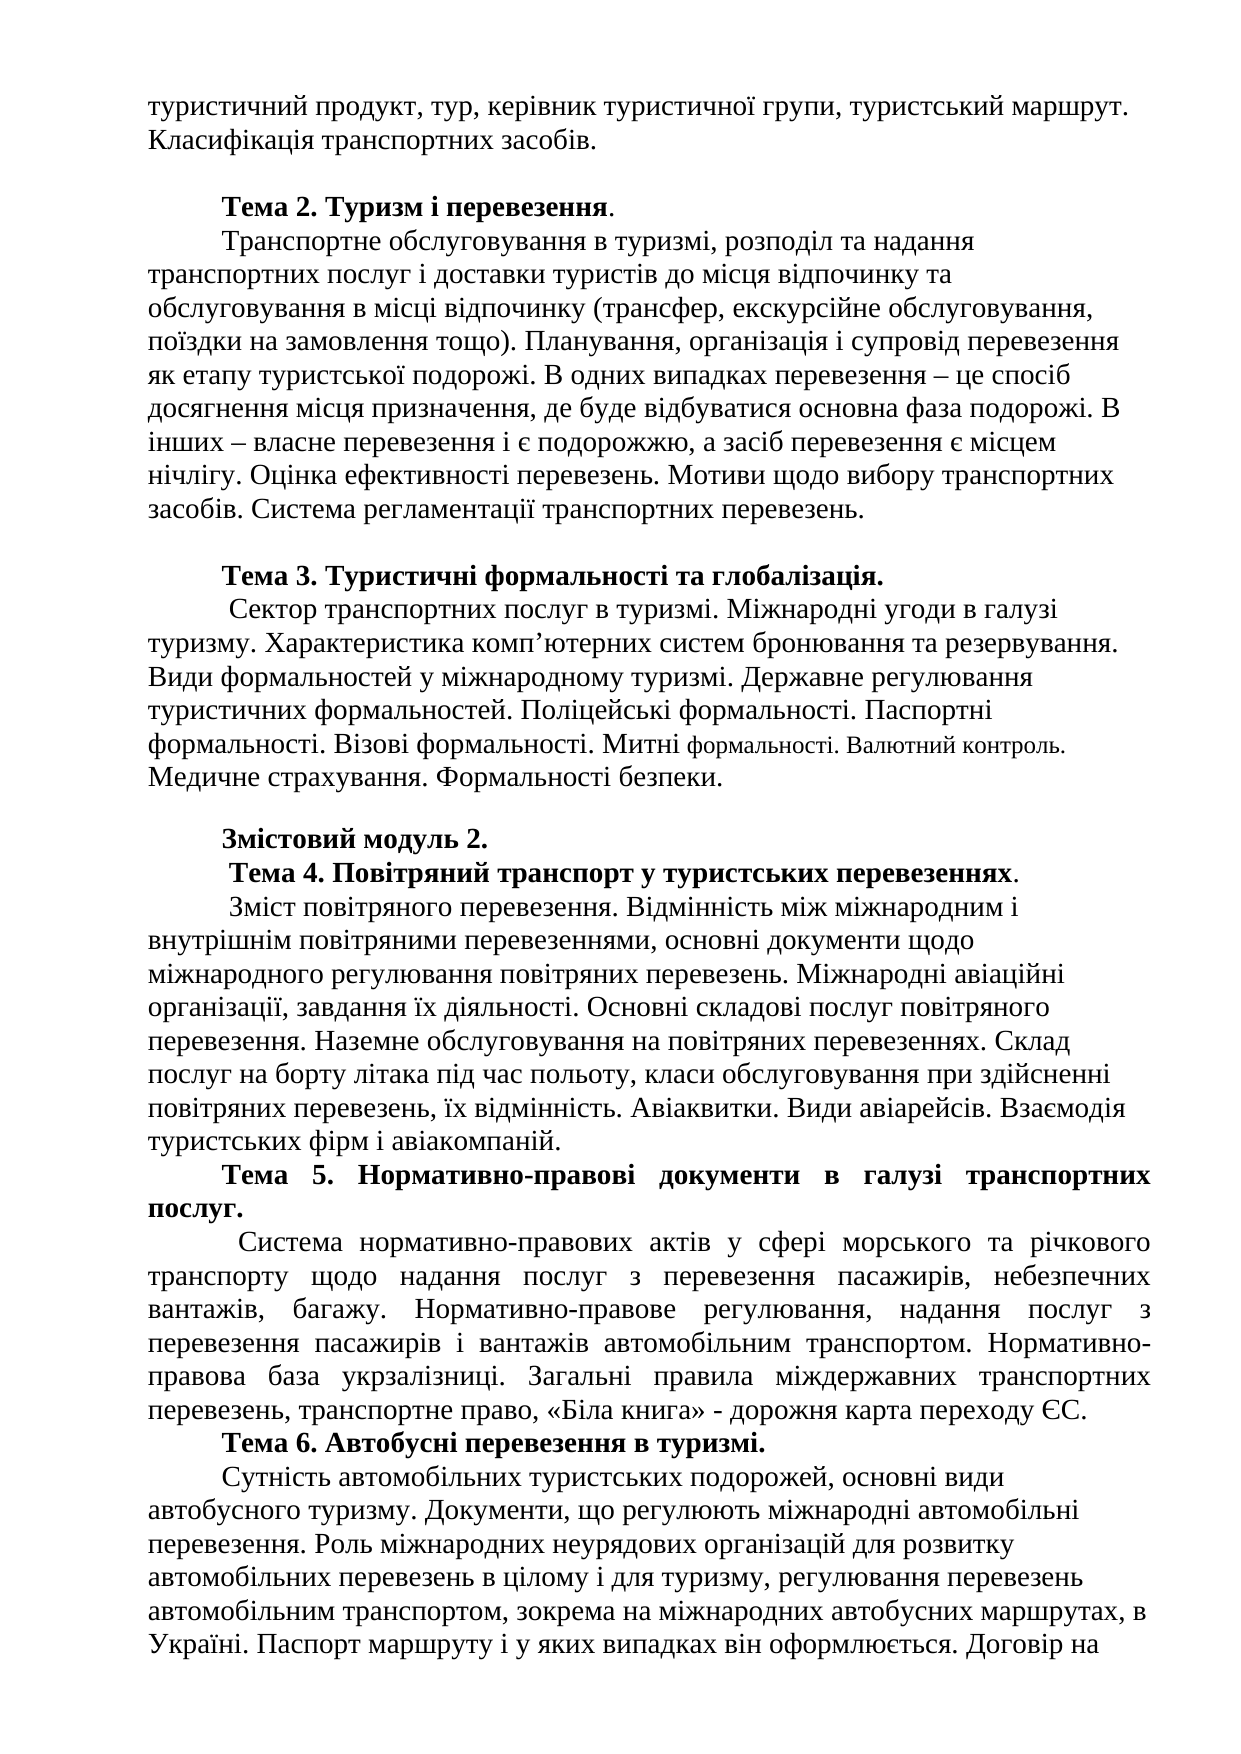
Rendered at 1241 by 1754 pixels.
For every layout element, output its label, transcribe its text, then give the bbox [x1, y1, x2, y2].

text Тема 5. Нормативно-правові документи в галузі транспортних послуг. [148, 1157, 1152, 1224]
text Система нормативно-правових актів у сфері морського та річкового транспорту щодо надання послуг з перевезення пасажирів, небезпечних вантажів, багажу. Нормативно-правове регулювання, надання послуг з перевезення пасажирів і вантажів автомобільним транспортом. Нормативно-правова база укрзалізниці. Загальні правила міждержавних транспортних перевезень, транспортне право, «Біла книга» - дорожня карта переходу ЄС. [148, 1224, 1152, 1425]
text Сектор транспортних послуг в туризмі. Міжнародні угоди в галузі туризму. Характеристика комп’ютерних систем бронювання та резервування. Види формальностей у міжнародному туризмі. Державне регулювання туристичних формальностей. Поліцейські формальності. Паспортні формальності. Візові формальності. Митні формальності. Валютний контроль. Медичне страхування. Формальності безпеки. [148, 592, 1152, 793]
text Тема 2. Туризм і перевезення. [148, 189, 1152, 223]
text Тема 4. Повітряний транспорт у туристських перевезеннях. [148, 855, 1152, 889]
text Тема 6. Автобусні перевезення в туризмі. [148, 1425, 1152, 1459]
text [148, 88, 1152, 156]
text Зміст повітряного перевезення. Відмінність між міжнародним і внутрішнім повітряними перевезеннями, основні документи щодо міжнародного регулювання повітряних перевезень. Міжнародні авіаційні організації, завдання їх діяльності. Основні складові послуг повітряного перевезення. Наземне обслуговування на повітряних перевезеннях. Склад послуг на борту літака під час польоту, класи обслуговування при здійсненні повітряних перевезень, їх відмінність. Авіаквитки. Види авіарейсів. Взаємодія туристських фірм і авіакомпаній. [148, 889, 1152, 1157]
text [148, 1459, 1152, 1660]
text Змістовий модуль 2. [148, 822, 1152, 855]
text Транспортне обслуговування в туризмі, розподіл та надання транспортних послуг і доставки туристів до місця відпочинку та обслуговування в місці відпочинку (трансфер, екскурсійне обслуговування, поїздки на замовлення тощо). Планування, організація і супровід перевезення як етапу туристської подорожі. В одних випадках перевезення – це спосіб досягнення місця призначення, де буде відбуватися основна фаза подорожі. В інших – власне перевезення і є подорожжю, а засіб перевезення є місцем нічлігу. Оцінка ефективності перевезень. Мотиви щодо вибору транспортних засобів. Система регламентації транспортних перевезень. [148, 223, 1152, 524]
text Тема 3. Туристичні формальності та глобалізація. [148, 558, 1152, 592]
